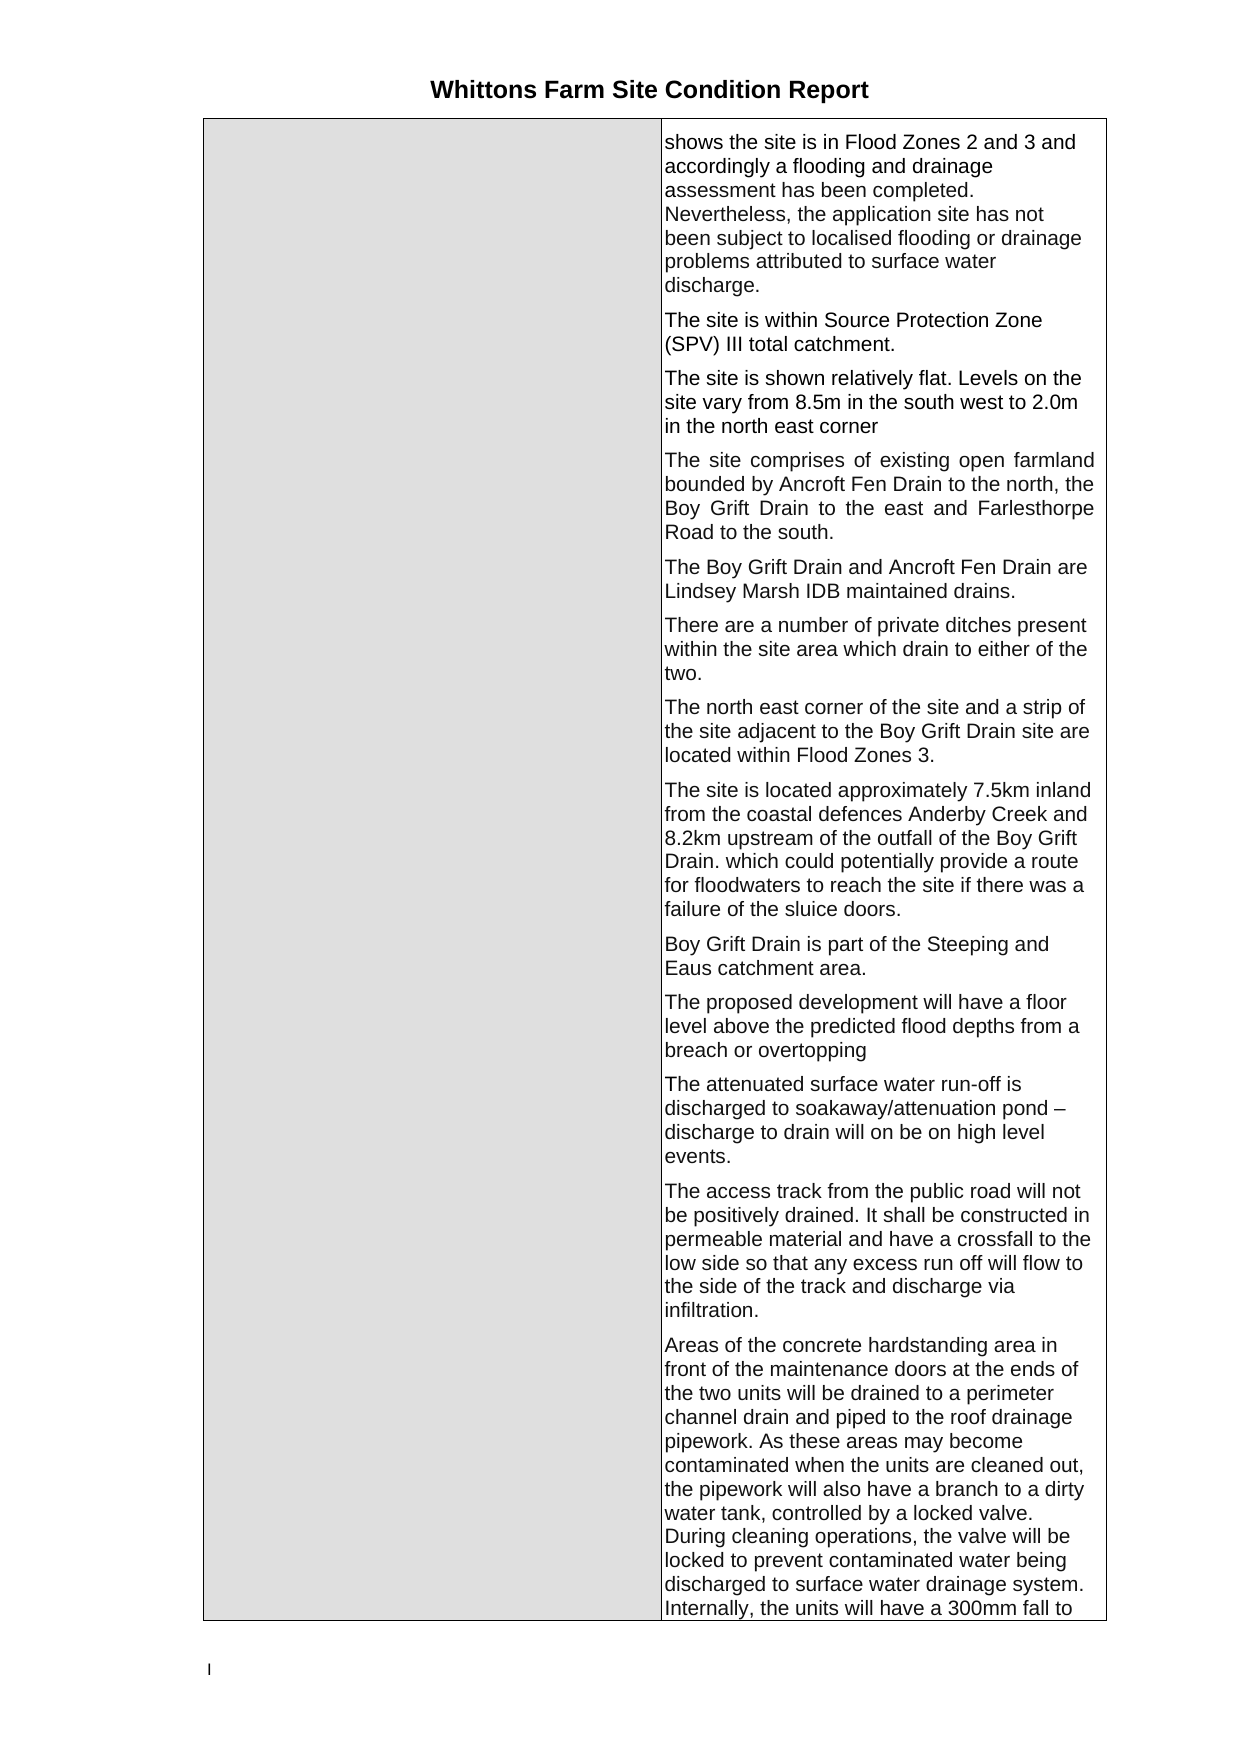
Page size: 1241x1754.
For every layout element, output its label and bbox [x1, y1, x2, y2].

table_cell [204, 119, 661, 1620]
table_cell [662, 119, 1106, 1620]
